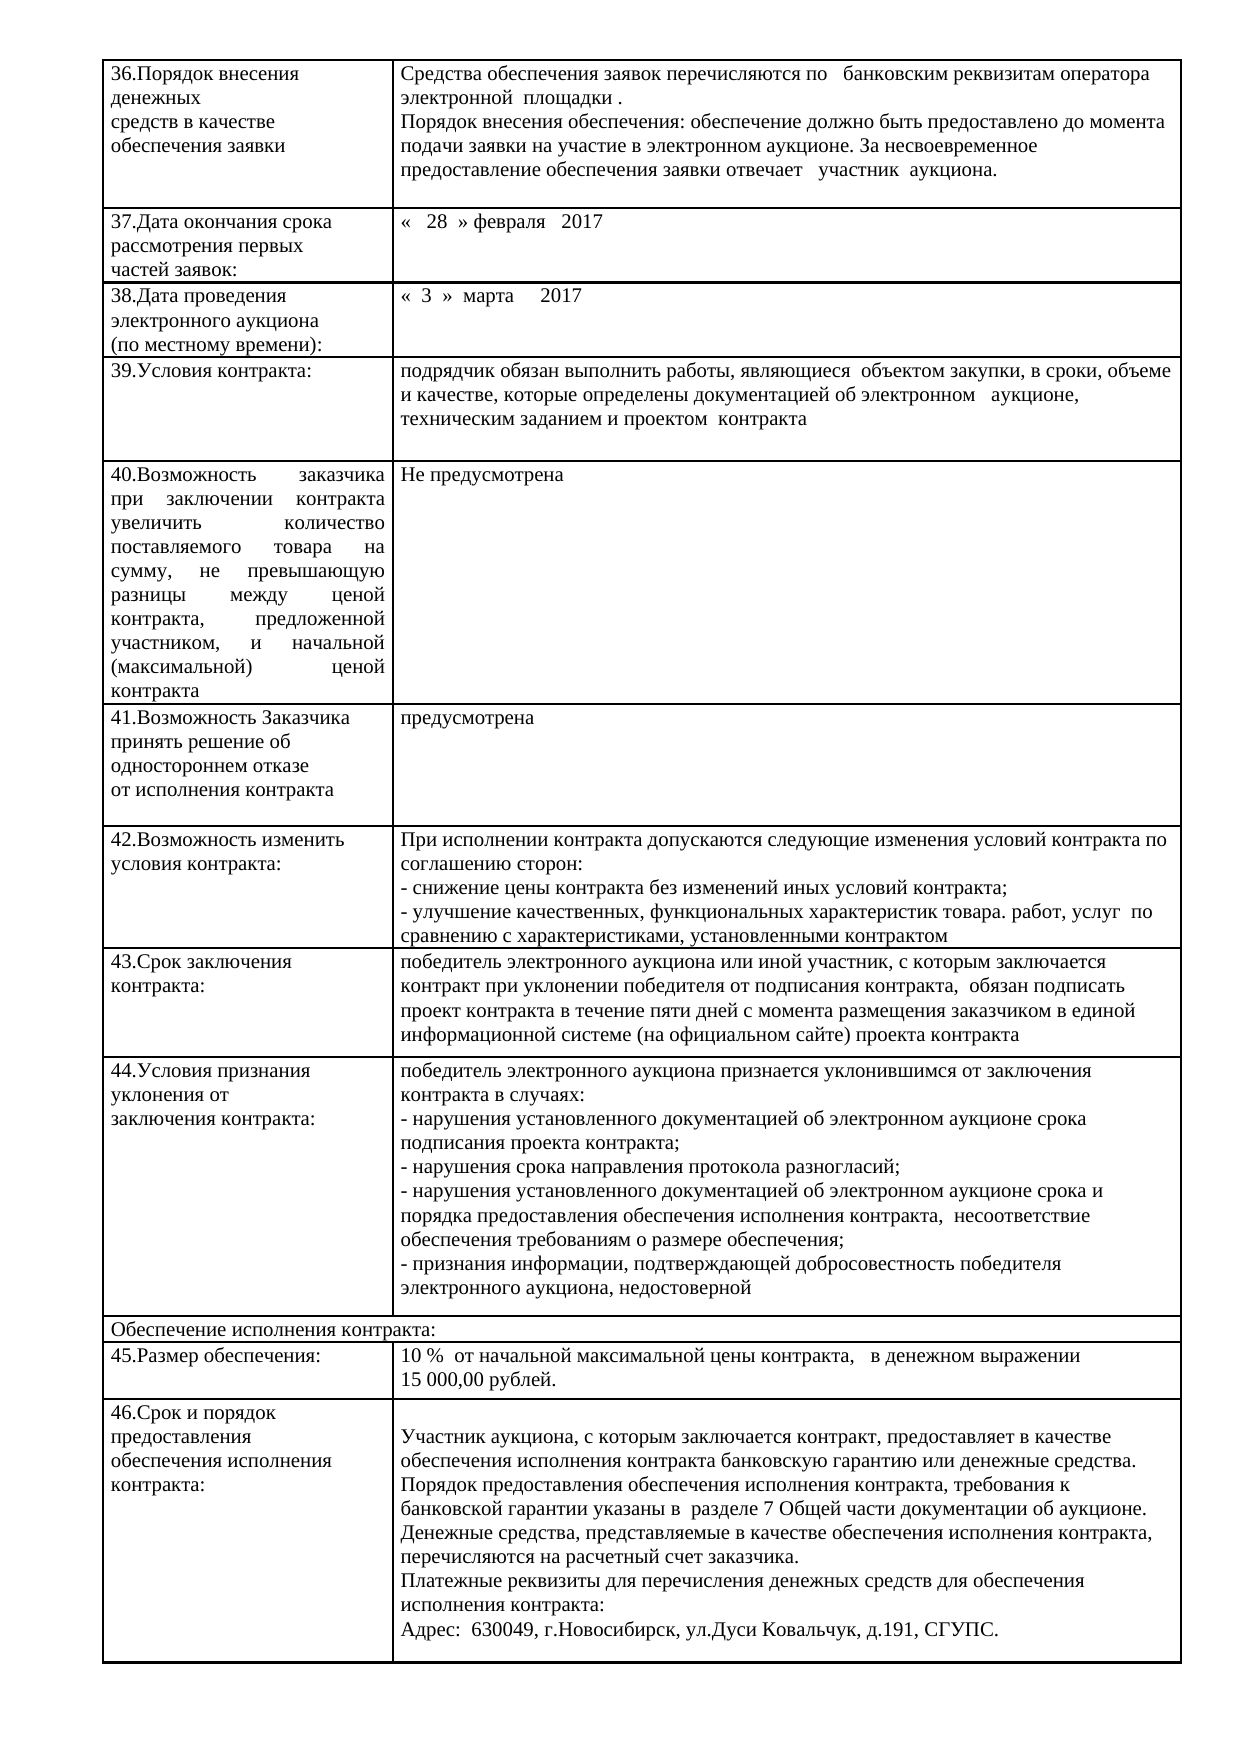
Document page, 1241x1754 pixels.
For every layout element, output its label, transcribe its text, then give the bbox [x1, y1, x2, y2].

table_cell При исполнении контракта допускаются следующие изменения условий контракта по соглашению сторон: - снижение цены контракта без изменений иных условий контракта; - улучшение качественных, функциональных характеристик товара. работ, услуг по сравнению с характеристиками, установленными контрактом [394, 827, 1180, 947]
table_cell 36.Порядок внесения денежных средств в качестве обеспечения заявки [104, 61, 392, 207]
table_cell подрядчик обязан выполнить работы, являющиеся объектом закупки, в сроки, объеме и качестве, которые определены документацией об электронном аукционе, техническим заданием и проектом контракта [394, 358, 1180, 460]
table_cell 44.Условия признания уклонения от заключения контракта: [104, 1058, 392, 1315]
table_cell Средства обеспечения заявок перечисляются по банковским реквизитам оператора электронной площадки . Порядок внесения обеспечения: обеспечение должно быть предоставлено до момента подачи заявки на участие в электронном аукционе. За несвоевременное предоставление обеспечения заявки отвечает участник аукциона. [394, 61, 1180, 207]
table_cell Не предусмотрена [394, 462, 1180, 702]
table_cell победитель электронного аукциона признается уклонившимся от заключения контракта в случаях: - нарушения установленного документацией об электронном аукционе срока подписания проекта контракта; - нарушения срока направления протокола разногласий; - нарушения установленного документацией об электронном аукционе срока и порядка предоставления обеспечения исполнения контракта, несоответствие обеспечения требованиям о размере обеспечения; - признания информации, подтверждающей добросовестность победителя электронного аукциона, недостоверной [394, 1058, 1180, 1315]
table_cell победитель электронного аукциона или иной участник, с которым заключается контракт при уклонении победителя от подписания контракта, обязан подписать проект контракта в течение пяти дней с момента размещения заказчиком в единой информационной системе (на официальном сайте) проекта контракта [394, 949, 1180, 1056]
table_cell 38.Дата проведения электронного аукциона (по местному времени): [104, 284, 392, 356]
table_cell 40.Возможность заказчика при заключении контракта увеличить количество поставляемого товара на сумму, не превышающую разницы между ценой контракта, предложенной участником, и начальной (максимальной) ценой контракта [104, 462, 392, 702]
table_cell « 28 » февраля 2017 [394, 209, 1180, 281]
table_cell 39.Условия контракта: [104, 358, 392, 460]
table_cell « 3 » марта 2017 [394, 284, 1180, 356]
table_cell 10 % от начальной максимальной цены контракта, в денежном выражении 15 000,00 рублей. [394, 1343, 1180, 1398]
table_cell 37.Дата окончания срока рассмотрения первых частей заявок: [104, 209, 392, 281]
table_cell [104, 1400, 392, 1661]
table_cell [394, 1400, 1180, 1661]
table_cell 42.Возможность изменить условия контракта: [104, 827, 392, 947]
table_cell предусмотрена [394, 705, 1180, 825]
table_cell 41.Возможность Заказчика принять решение об одностороннем отказе от исполнения контракта [104, 705, 392, 825]
table_cell 45.Размер обеспечения: [104, 1343, 392, 1398]
table_cell Обеспечение исполнения контракта: [104, 1317, 1180, 1341]
table_cell 43.Срок заключения контракта: [104, 949, 392, 1056]
